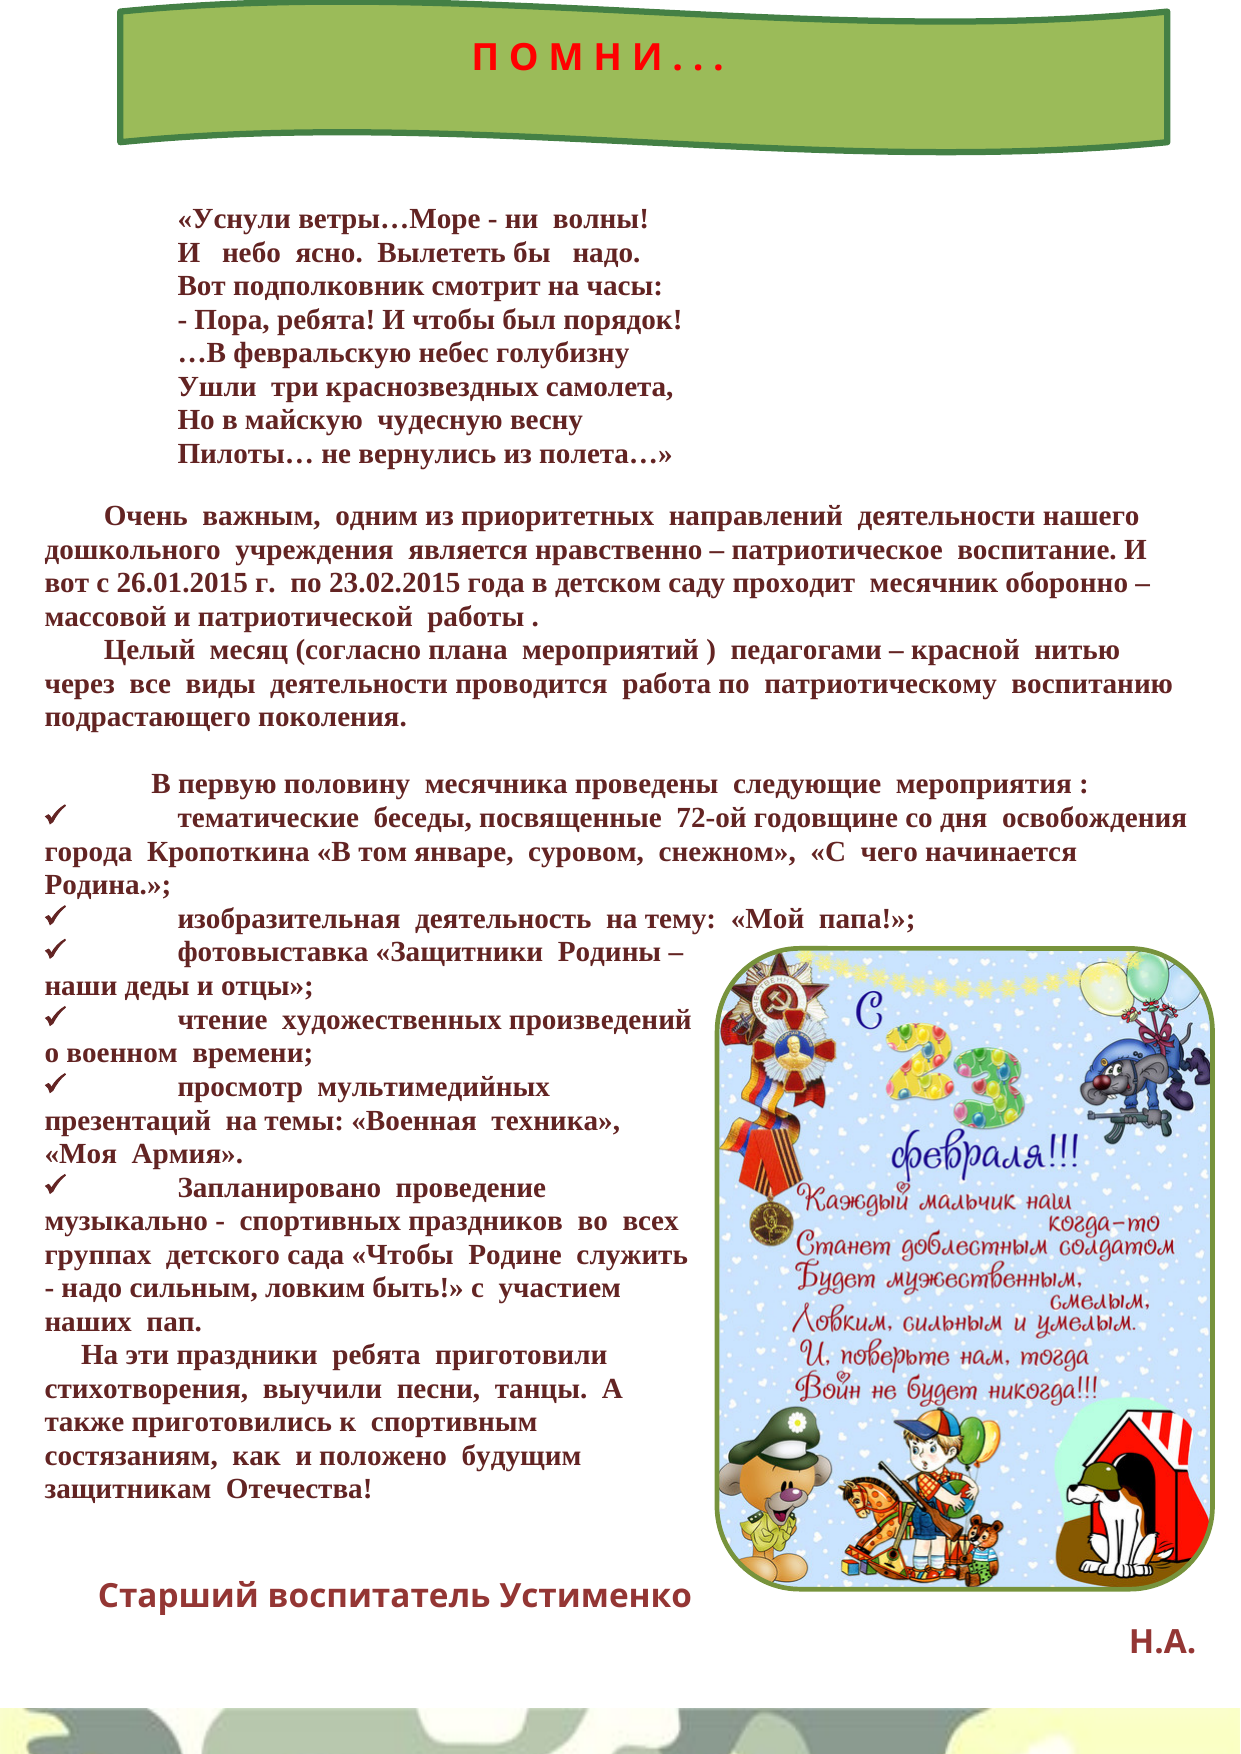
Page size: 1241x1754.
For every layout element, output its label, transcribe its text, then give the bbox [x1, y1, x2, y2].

list фотовыставка «Защитники Родины – наши деды и отцы»; [43, 934, 1196, 1002]
text В первую половину месячника проведены следующие мероприятия : [44, 767, 1196, 800]
text Старший воспитатель Устименко Н.А. [44, 1572, 1196, 1663]
list чтение художественных произведений о военном времени; [43, 1002, 719, 1069]
text Пилоты… не вернулись из полета…» [177, 436, 1240, 469]
list тематические беседы, посвященные 72-ой годовщине со дня освобождения города Кропоткина «В том январе, суровом, снежном», «С чего начинается Родина.»; [43, 800, 1196, 901]
text Ушли три краснозвездных самолета, [177, 369, 1240, 402]
text И небо ясно. Вылететь бы надо. [177, 235, 1240, 268]
picture [0, 1708, 1241, 1754]
text Очень важным, одним из приоритетных направлений деятельности нашего дошкольного учреждения является нравственно – патриотическое воспитание. И вот с 26.01.2015 г. по 23.02.2015 года в детском саду проходит месячник оборонно – массовой и патриотической работы . [44, 498, 1196, 632]
text Но в майскую чудесную весну [177, 402, 1240, 436]
list просмотр мультимедийных презентаций на темы: «Военная техника», «Моя Армия». [43, 1069, 714, 1170]
list Запланировано проведение музыкально - спортивных праздников во всех группах детского сада «Чтобы Родине служить - надо сильным, ловким быть!» с участием наших пап. [43, 1170, 714, 1337]
picture [720, 951, 1210, 1586]
text На эти праздники ребята приготовили стихотворения, выучили песни, танцы. А также приготовились к спортивным состязаниям, как и положено будущим защитникам Отечества! [44, 1337, 714, 1505]
list изобразительная деятельность на тему: «Мой папа!»; [43, 901, 1196, 934]
text Целый месяц (согласно плана мероприятий ) педагогами – красной нитью через все виды деятельности проводится работа по патриотическому воспитанию подрастающего поколения. [44, 632, 1196, 733]
text - Пора, ребята! И чтобы был порядок! [177, 302, 1240, 335]
text Вот подполковник смотрит на часы: [177, 268, 1240, 302]
text «Уснули ветры…Море - ни волны! [177, 201, 1240, 235]
text …В февральскую небес голубизну [177, 335, 1240, 369]
